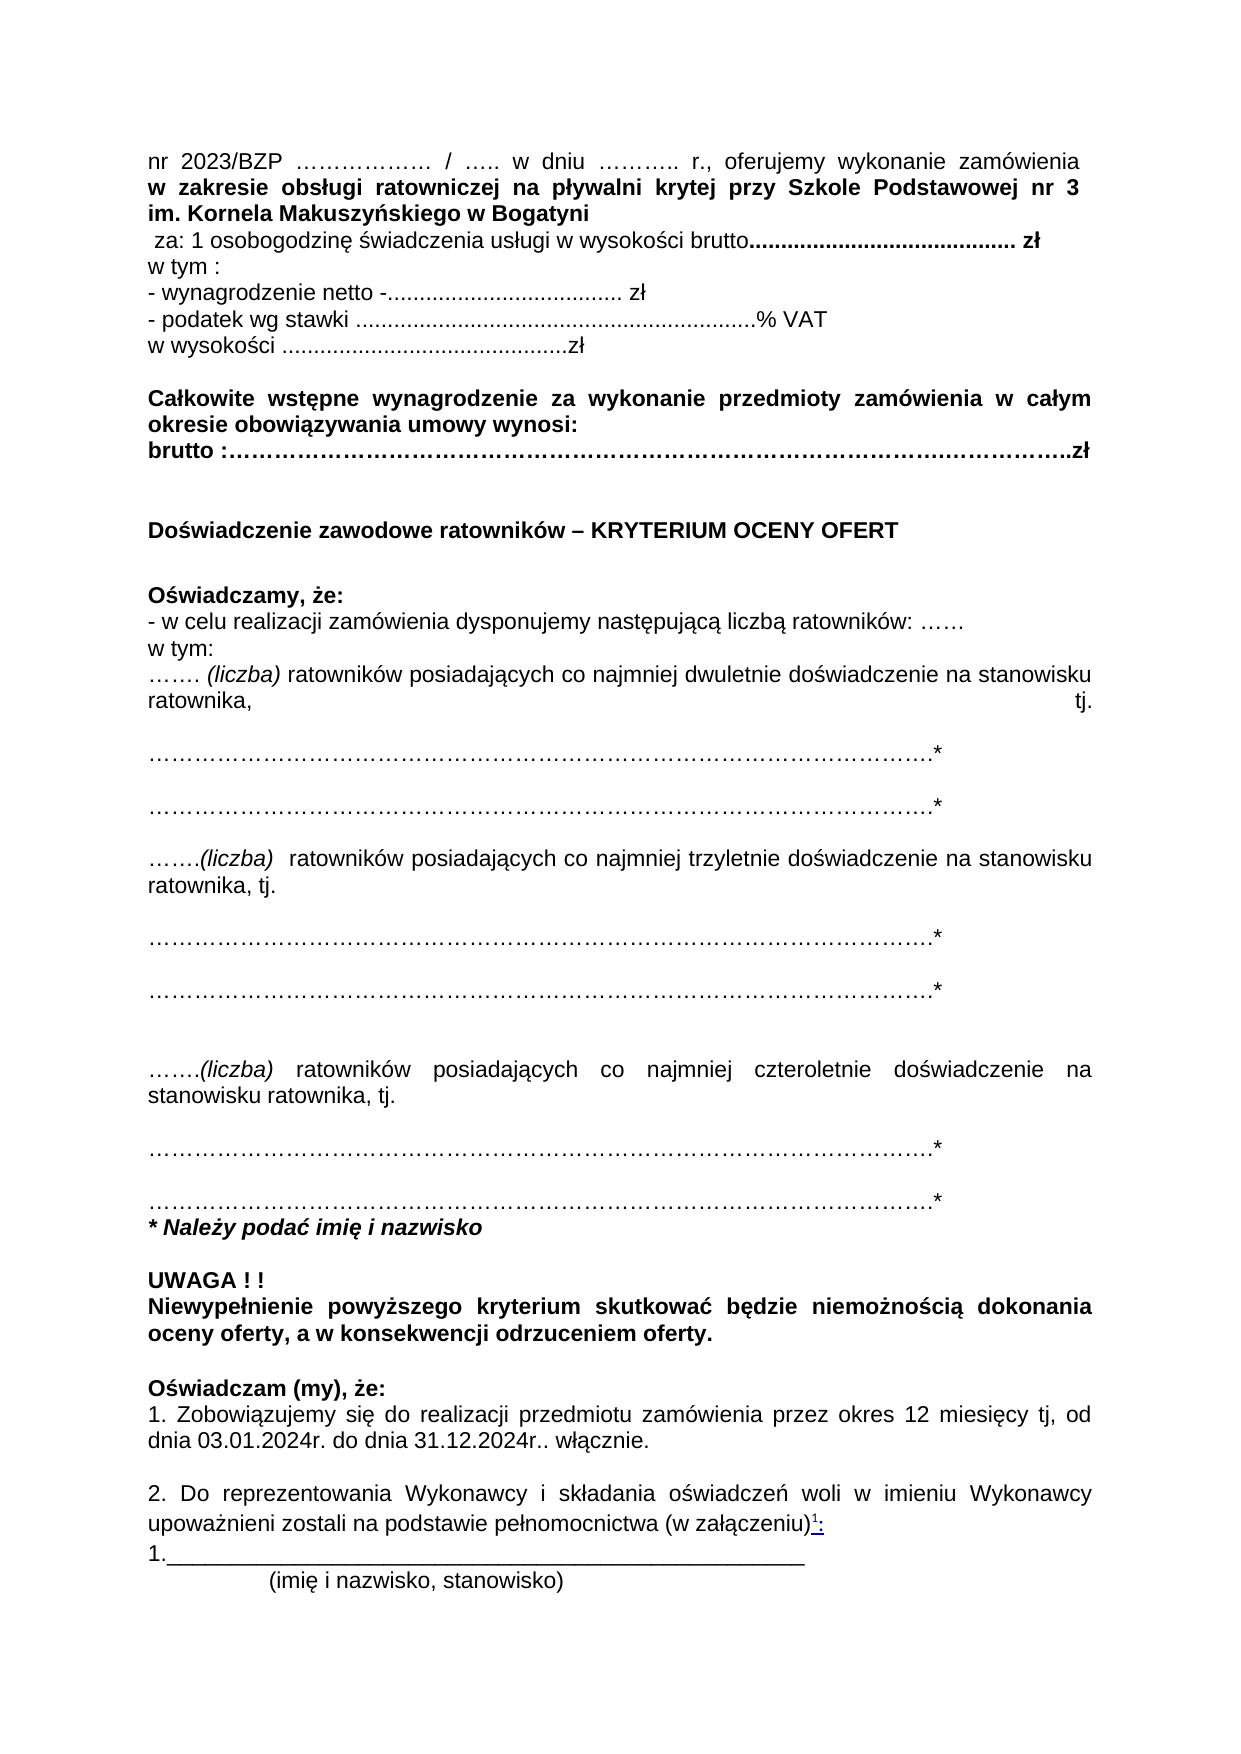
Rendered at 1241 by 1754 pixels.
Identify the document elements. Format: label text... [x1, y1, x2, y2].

text …….(liczba) ratowników posiadających co najmniej trzyletnie doświadczenie na stanowisku ratownika, tj. [148, 845, 1093, 898]
text * Należy podać imię i nazwisko [148, 1214, 1093, 1241]
text - w celu realizacji zamówienia dysponujemy następującą liczbą ratowników: …… [148, 608, 1093, 634]
text Oświadczamy, że: [148, 582, 1093, 608]
text Całkowite wstępne wynagrodzenie za wykonanie przedmioty zamówienia w całym okresie obowiązywania umowy wynosi: [148, 385, 1093, 437]
text Doświadczenie zawodowe ratowników – KRYTERIUM OCENY OFERT [148, 517, 1093, 543]
text UWAGA ! ! [148, 1267, 1093, 1293]
text ………………………………………………………………………………………….* [148, 1188, 1093, 1214]
text w tym: [148, 634, 1093, 661]
text 1. Zobowiązujemy się do realizacji przedmiotu zamówienia przez okres 12 miesięcy tj, od dnia 03.01.2024r. do dnia 31.12.2024r.. włącznie. [148, 1401, 1093, 1454]
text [148, 148, 1093, 227]
text ……. (liczba) ratowników posiadających co najmniej dwuletnie doświadczenie na stanowisku ratownika, tj. ………………………………………………………………………………………….* [148, 661, 1093, 766]
text 1.__________________________________________________ [148, 1540, 1093, 1567]
text ………………………………………………………………………………………….* [148, 793, 1093, 819]
text ………………………………………………………………………………………….* [148, 924, 1093, 951]
text - podatek wg stawki ...............................................................% VAT [148, 306, 1093, 332]
text Niewypełnienie powyższego kryterium skutkować będzie niemożnością dokonania oceny oferty, a w konsekwencji odrzuceniem oferty. [148, 1293, 1093, 1346]
text …….(liczba) ratowników posiadających co najmniej czteroletnie doświadczenie na stanowisku ratownika, tj. [148, 1056, 1093, 1109]
text w wysokości .............................................zł [148, 332, 1093, 358]
text za: 1 osobogodzinę świadczenia usługi w wysokości brutto.......................................... zł [148, 227, 1093, 253]
text ………………………………………………………………………………………….* [148, 977, 1093, 1003]
text Oświadczam (my), że: [148, 1375, 1093, 1401]
text (imię i nazwisko, stanowisko) [148, 1567, 1093, 1594]
text ………………………………………………………………………………………….* [148, 1135, 1093, 1162]
text 2. Do reprezentowania Wykonawcy i składania oświadczeń woli w imieniu Wykonawcy upoważnieni zostali na podstawie pełnomocnictwa (w załączeniu)1: [148, 1480, 1093, 1537]
text - wynagrodzenie netto -..................................... zł [148, 279, 1093, 306]
text brutto :………………………………………………………………………………….……………..zł [148, 437, 1093, 464]
text w tym : [148, 253, 1093, 279]
